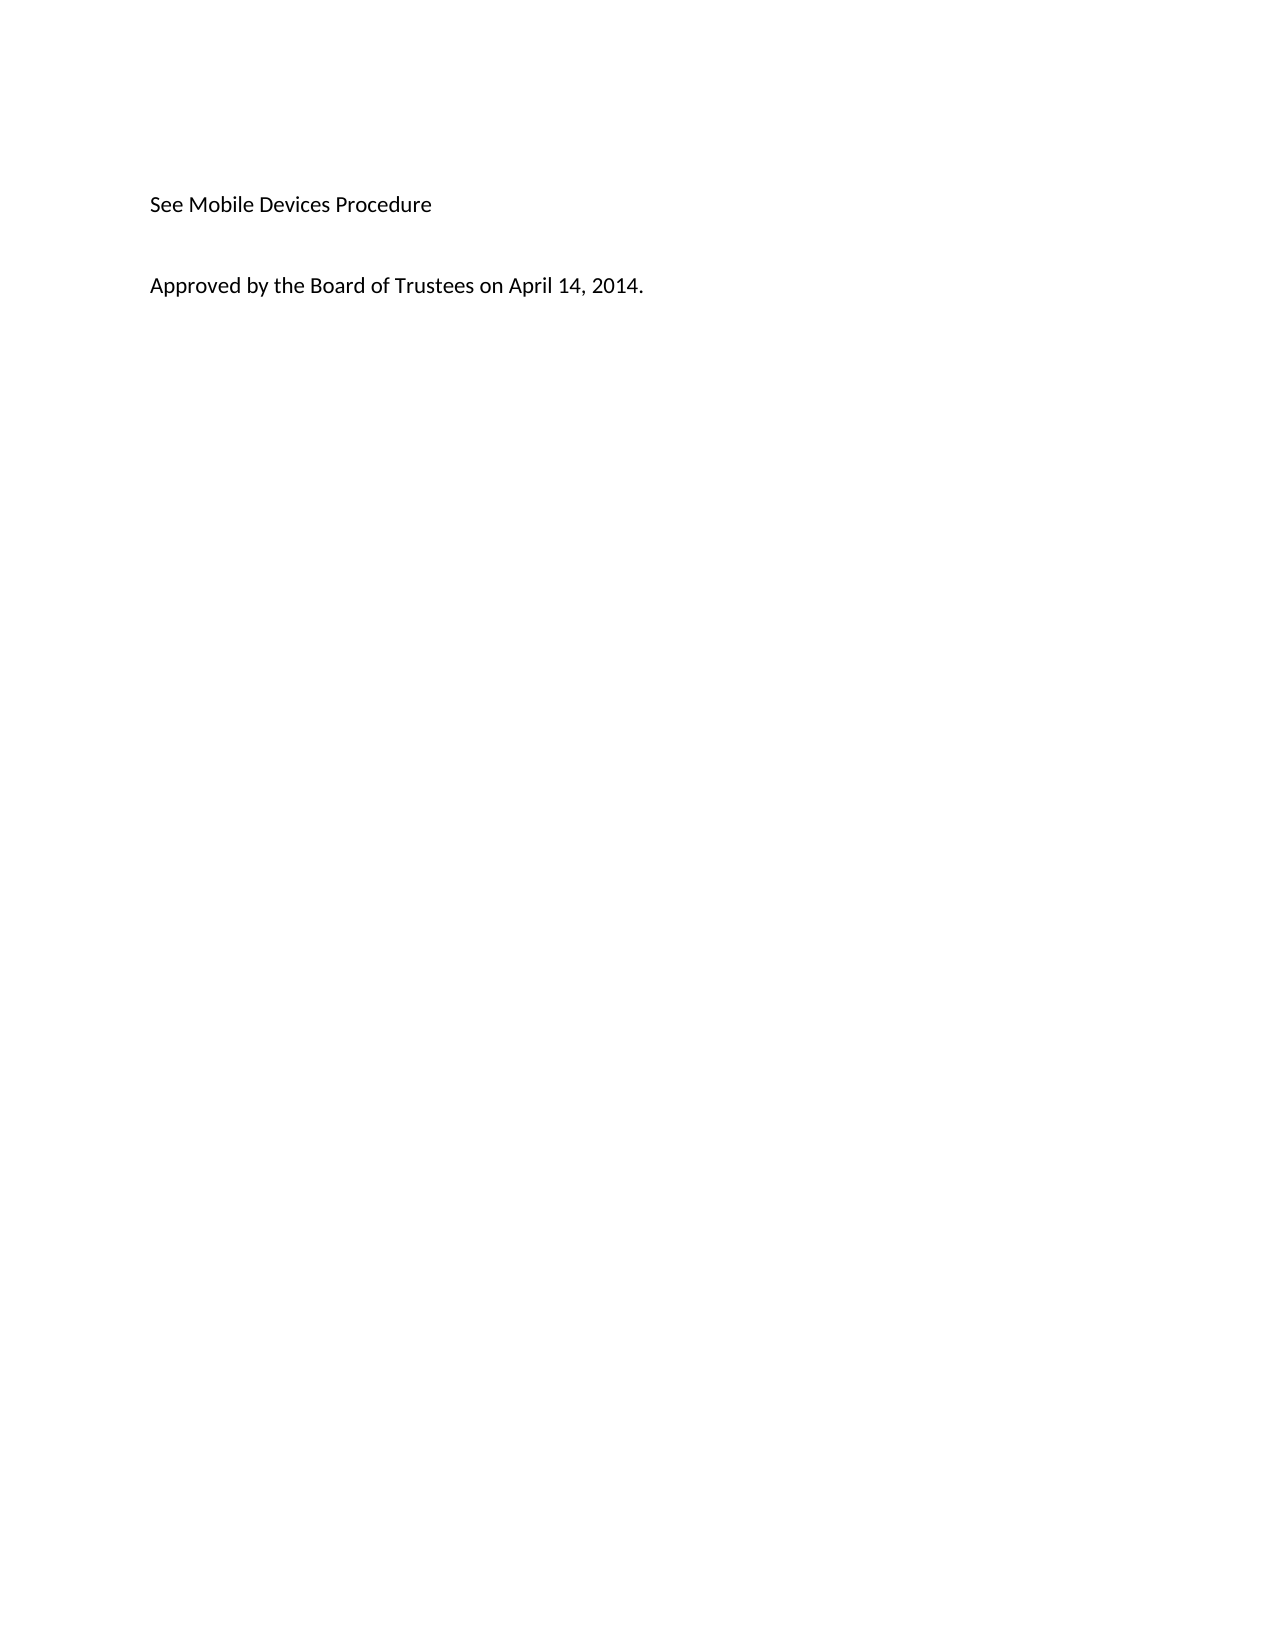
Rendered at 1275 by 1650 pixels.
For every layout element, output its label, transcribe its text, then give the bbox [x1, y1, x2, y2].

text Approved by the Board of Trustees on April 14, 2014. [150, 272, 1125, 299]
text See Mobile Devices Procedure [150, 191, 1125, 218]
